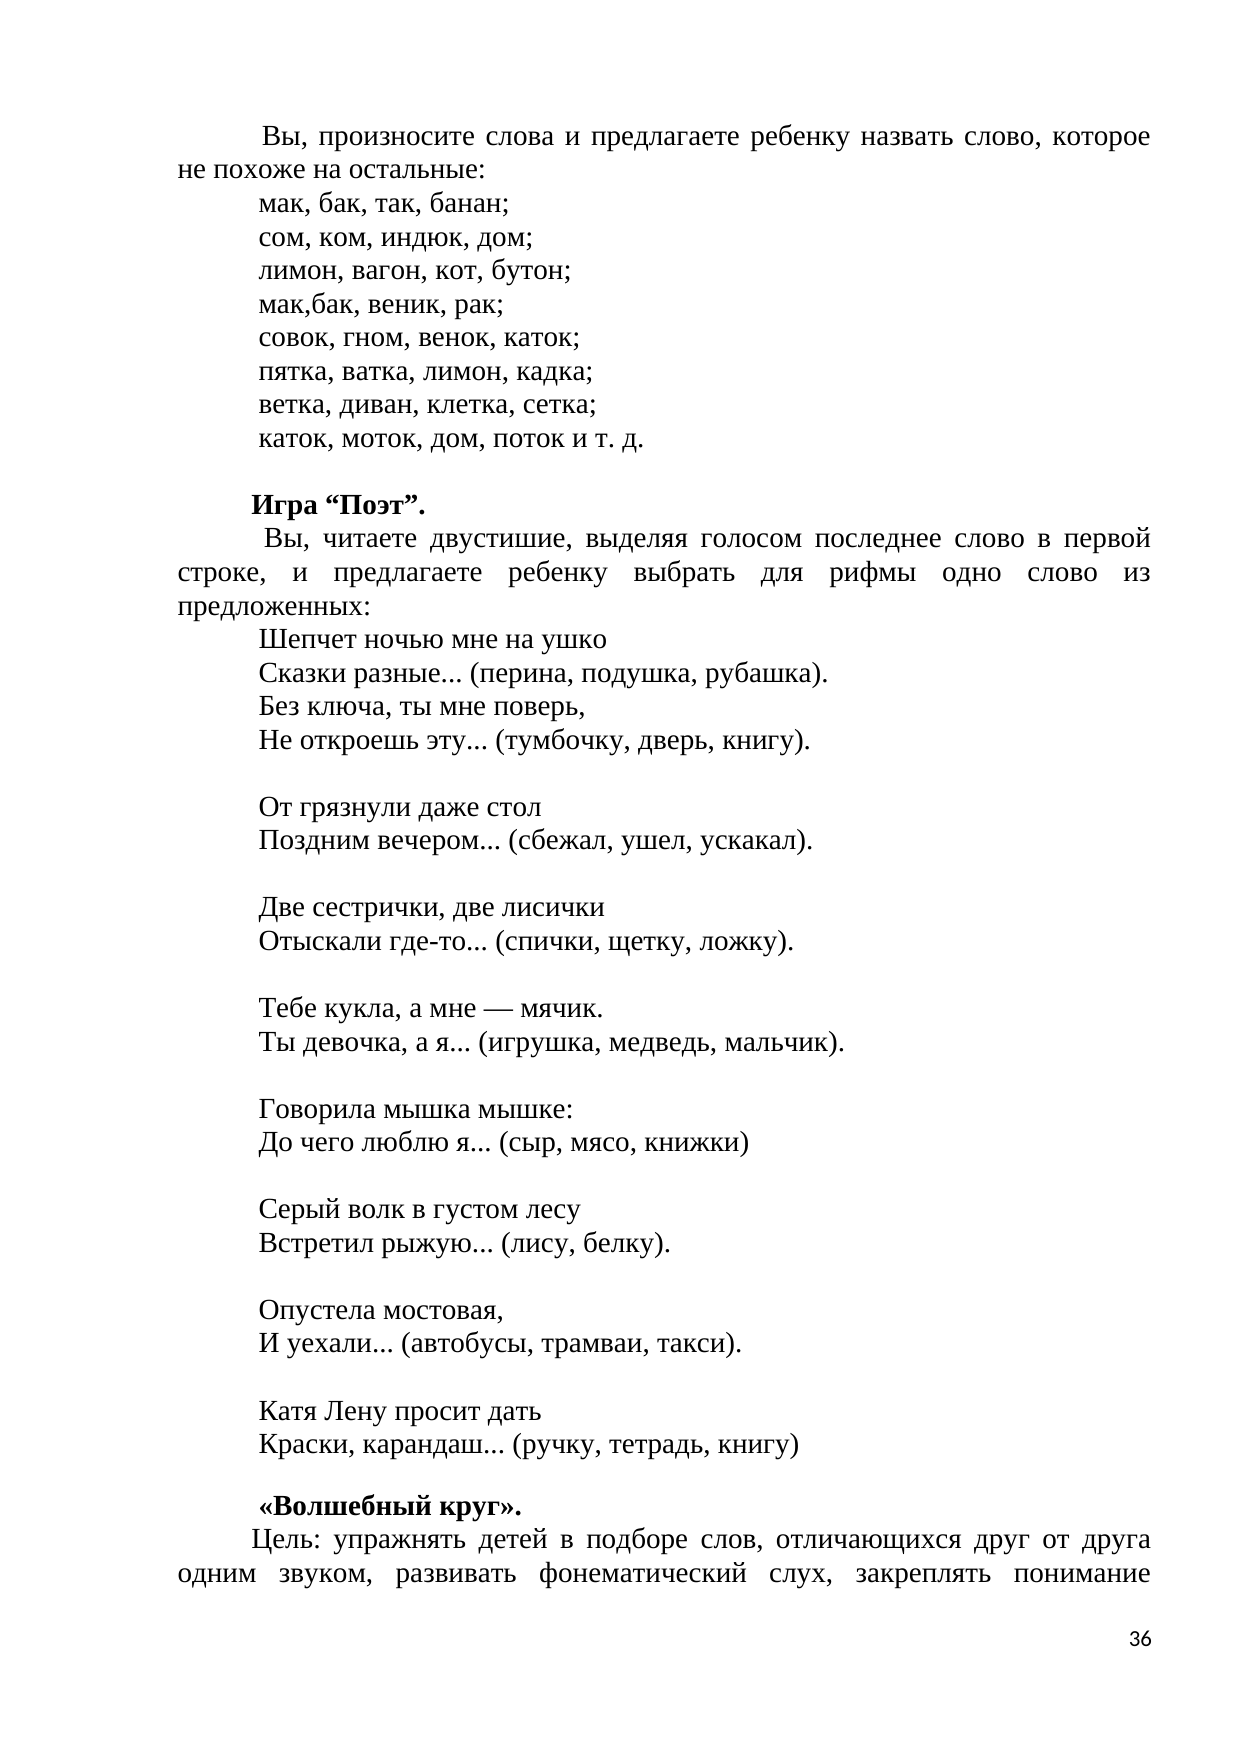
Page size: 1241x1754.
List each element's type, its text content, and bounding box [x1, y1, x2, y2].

text Игра “Поэт”. [177, 487, 1152, 521]
text Вы, произносите слова и предлагаете ребенку назвать слово, которое не похоже на остальные: [177, 118, 1152, 185]
text Шепчет ночью мне на ушко [177, 621, 1152, 655]
text Отыскали где-то... (спички, щетку, ложку). [177, 923, 1152, 957]
text Встретил рыжую... (лису, белку). [177, 1225, 1152, 1258]
text До чего люблю я... (сыр, мясо, книжки) [177, 1124, 1152, 1158]
text Не откроешь эту... (тумбочку, дверь, книгу). [177, 722, 1152, 755]
text Две сестрички, две лисички [177, 889, 1152, 923]
text мак, бак, так, банан; [177, 185, 1152, 219]
text Серый волк в густом лесу [177, 1191, 1152, 1225]
text «Волшебный круг». [177, 1488, 1152, 1521]
text Тебе кукла, а мне — мячик. [177, 990, 1152, 1024]
text Говорила мышка мышке: [177, 1091, 1152, 1124]
text Ты девочка, а я... (игрушка, медведь, мальчик). [177, 1024, 1152, 1057]
text Катя Лену просит дать [177, 1393, 1152, 1426]
text лимон, вагон, кот, бутон; [177, 252, 1152, 286]
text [177, 1521, 1152, 1588]
text От грязнули даже стол [177, 789, 1152, 822]
text сом, ком, индюк, дом; [177, 219, 1152, 252]
text И уехали... (автобусы, трамваи, такси). [177, 1326, 1152, 1359]
text пятка, ватка, лимон, кадка; [177, 353, 1152, 386]
text Поздним вечером... (сбежал, ушел, ускакал). [177, 822, 1152, 856]
text Краски, карандаш... (ручку, тетрадь, книгу) [177, 1426, 1152, 1460]
text совок, гном, венок, каток; [177, 319, 1152, 353]
text Опустела мостовая, [177, 1292, 1152, 1326]
text Без ключа, ты мне поверь, [177, 688, 1152, 722]
text мак,бак, веник, рак; [177, 286, 1152, 319]
text Сказки разные... (перина, подушка, рубашка). [177, 655, 1152, 688]
text Вы, читаете двустишие, выделяя голосом последнее слово в первой строке, и предлагаете ребенку выбрать для рифмы одно слово из предложенных: [177, 521, 1152, 621]
text каток, моток, дом, поток и т. д. [177, 420, 1152, 453]
text ветка, диван, клетка, сетка; [177, 386, 1152, 420]
